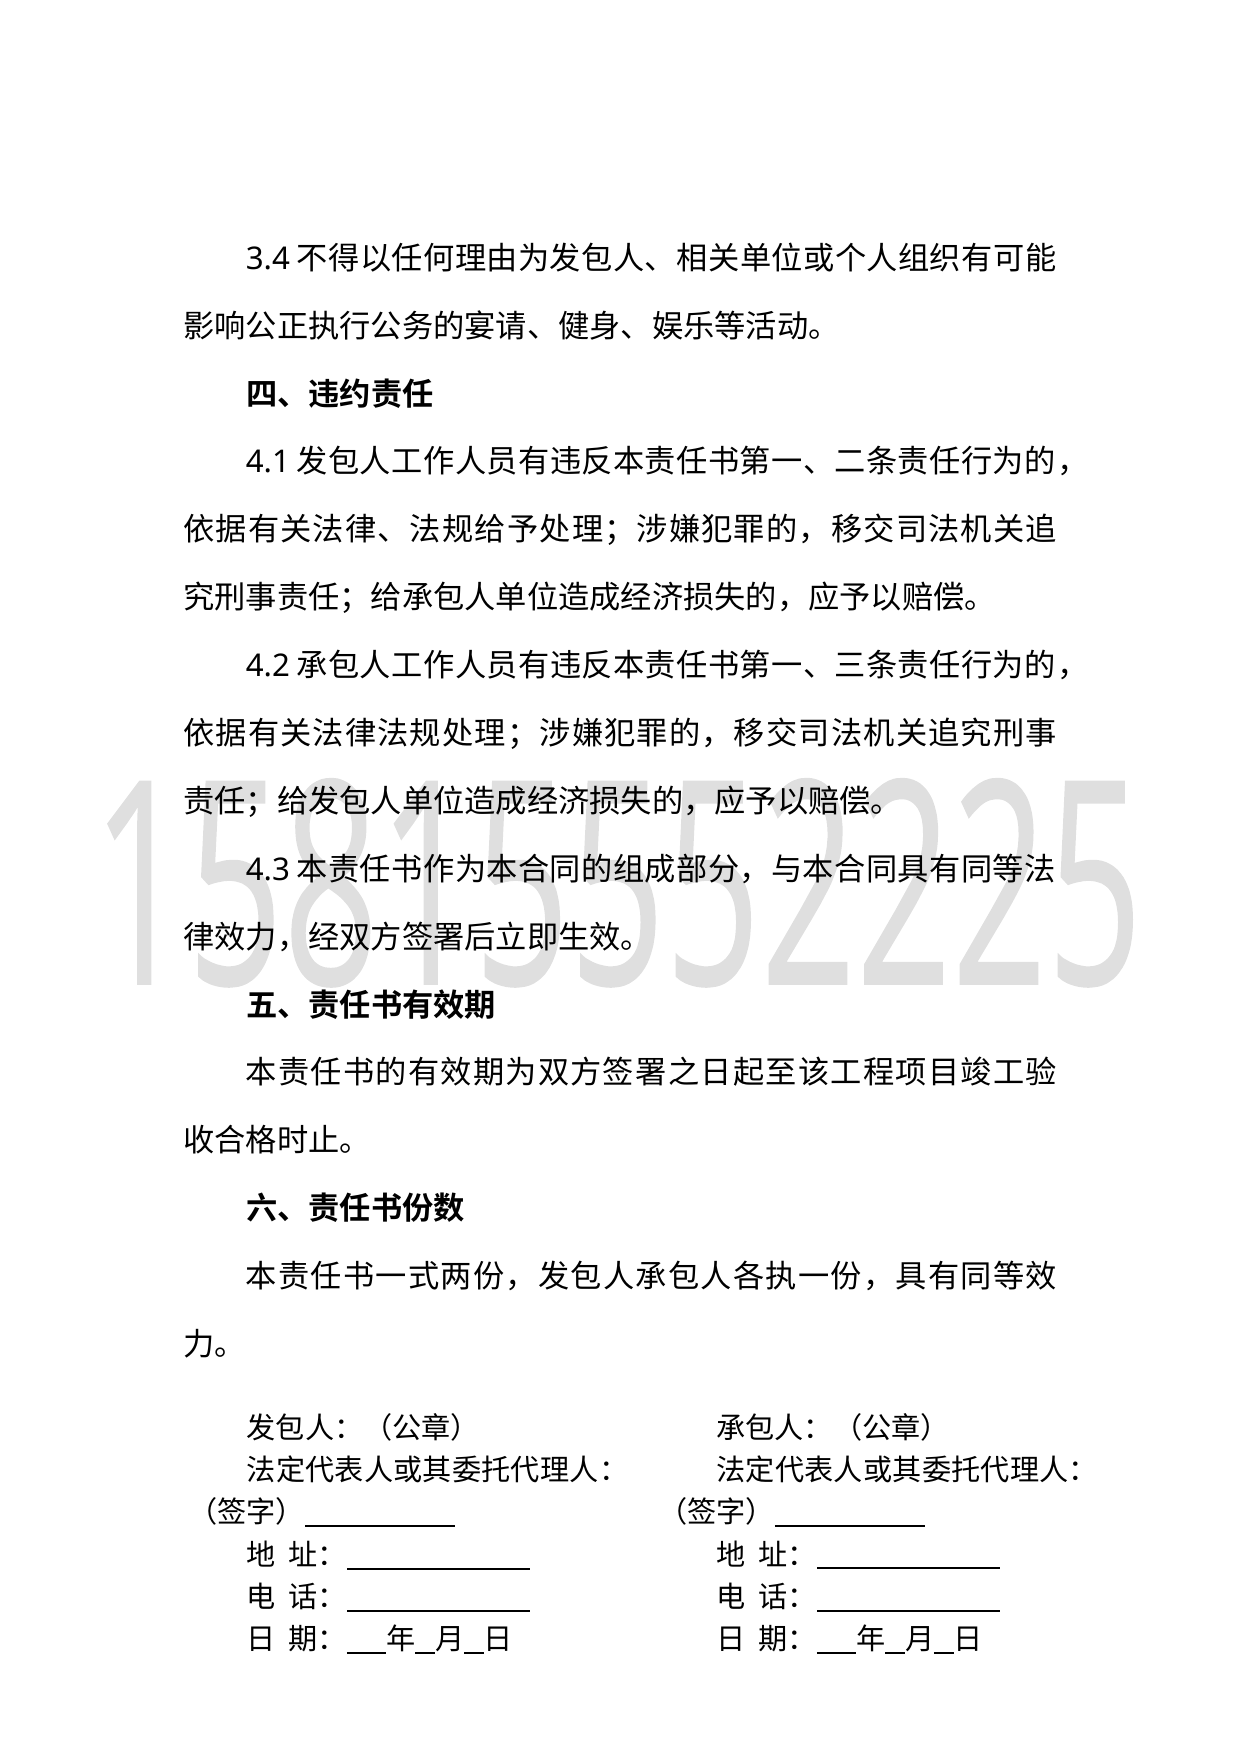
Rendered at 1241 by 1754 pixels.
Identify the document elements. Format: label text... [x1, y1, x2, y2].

text 4.3本责任书作为本合同的组成部分，与本合同具有同等法律效力，经双方签署后立即生效。 [183, 844, 1057, 957]
text 4.2承包人工作人员有违反本责任书第一、三条责任行为的，依据有关法律法规处理；涉嫌犯罪的，移交司法机关追究刑事责任；给发包人单位造成经济损失的，应予以赔偿。 [183, 640, 1057, 821]
text 五、责任书有效期 [183, 980, 1057, 1025]
text 4.1发包人工作人员有违反本责任书第一、二条责任行为的，依据有关法律、法规给予处理；涉嫌犯罪的，移交司法机关追究刑事责任；给承包人单位造成经济损失的，应予以赔偿。 [183, 437, 1057, 618]
text 本责任书的有效期为双方签署之日起至该工程项目竣工验收合格时止。 [183, 1047, 1057, 1161]
text 六、责任书份数 [183, 1183, 1057, 1228]
text 本责任书一式两份，发包人承包人各执一份，具有同等效力。 [183, 1251, 1057, 1364]
text 3.4不得以任何理由为发包人、相关单位或个人组织有可能影响公正执行公务的宴请、健身、娱乐等活动。 [183, 233, 1057, 346]
text 四、违约责任 [183, 369, 1057, 414]
